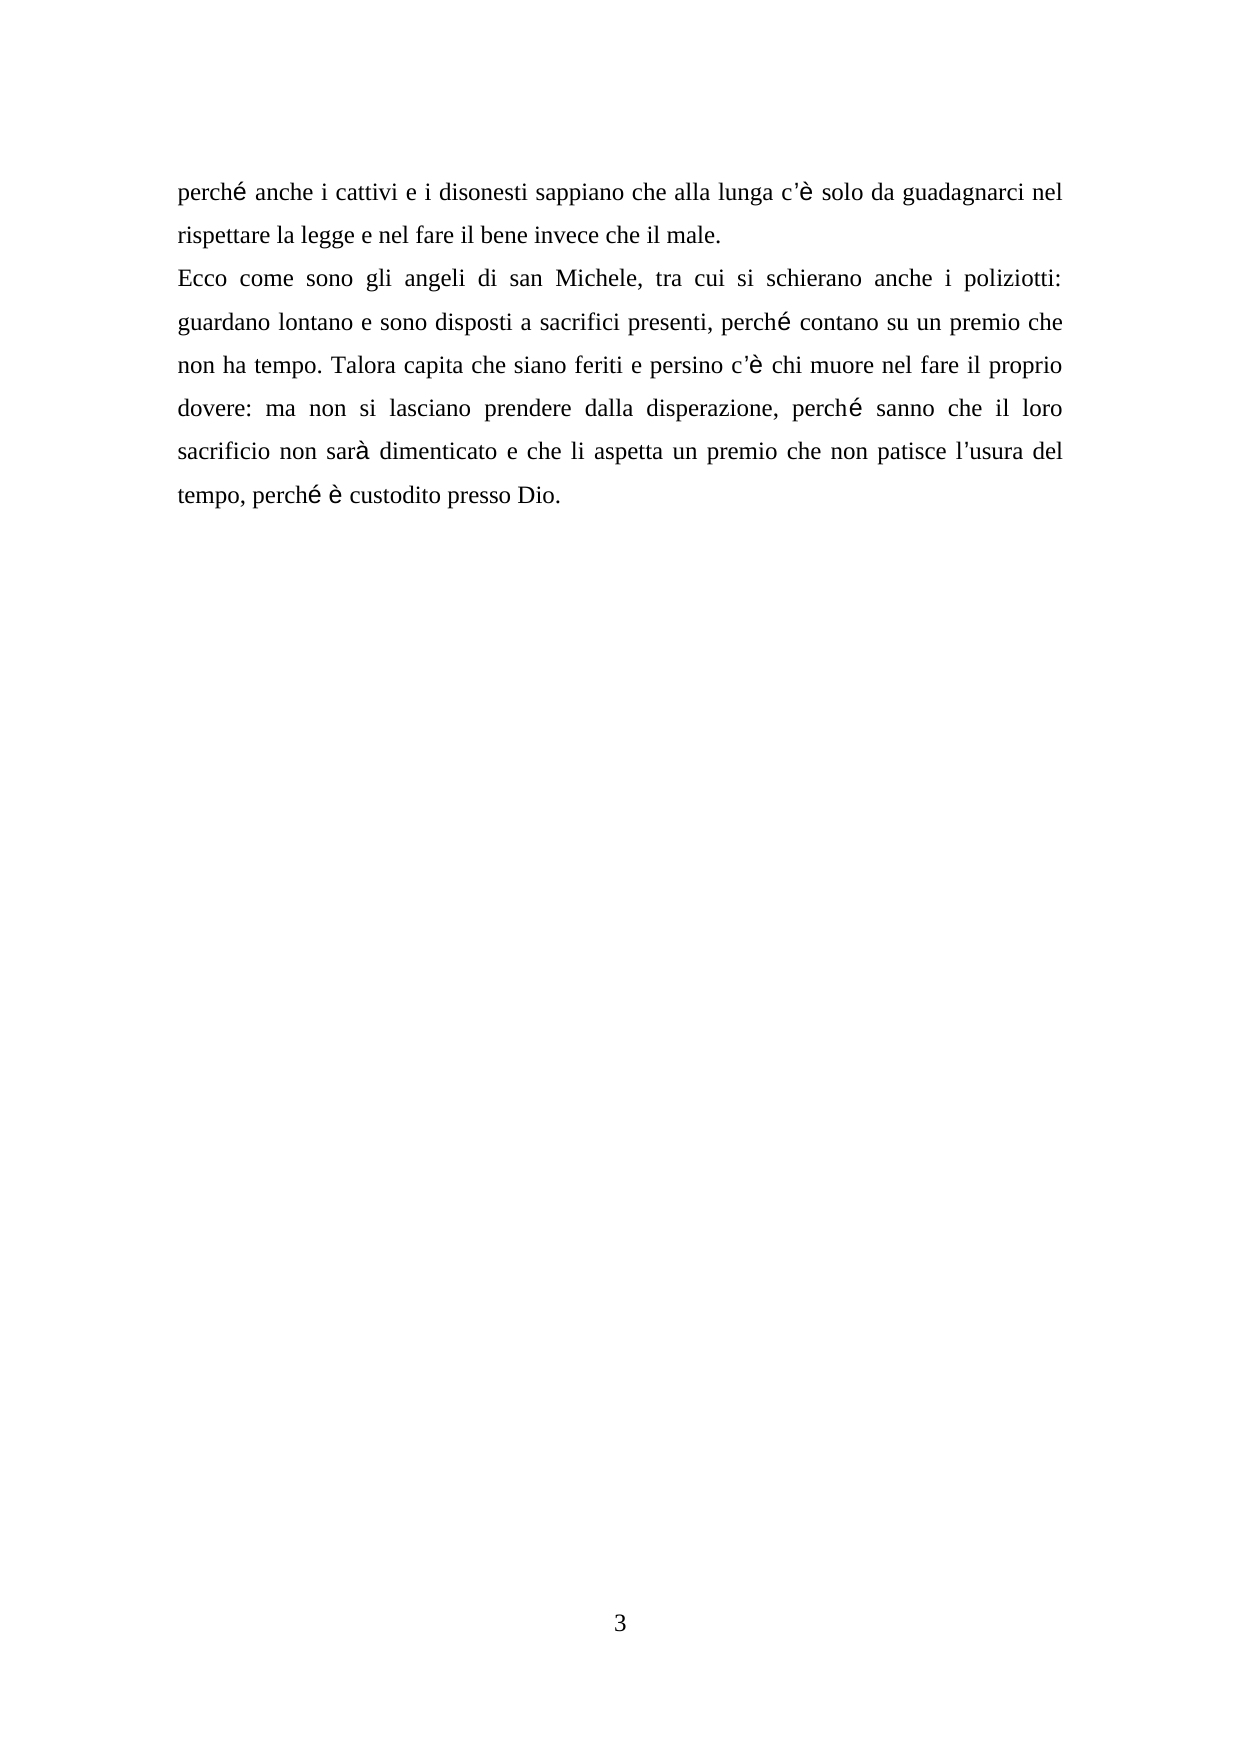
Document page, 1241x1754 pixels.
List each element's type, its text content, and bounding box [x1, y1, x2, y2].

text Ecco come sono gli angeli di san Michele, tra cui si schierano anche i poliziotti: guardano lontano e sono disposti a sacrifici presenti, perché contano su un premio che non ha tempo. Talora capita che siano feriti e persino c’è chi muore nel fare il proprio dovere: ma non si lasciano prendere dalla disperazione, perché sanno che il loro sacrificio non sarà dimenticato e che li aspetta un premio che non patisce l’usura del tempo, perché è custodito presso Dio. [177, 263, 1063, 508]
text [177, 177, 1063, 249]
